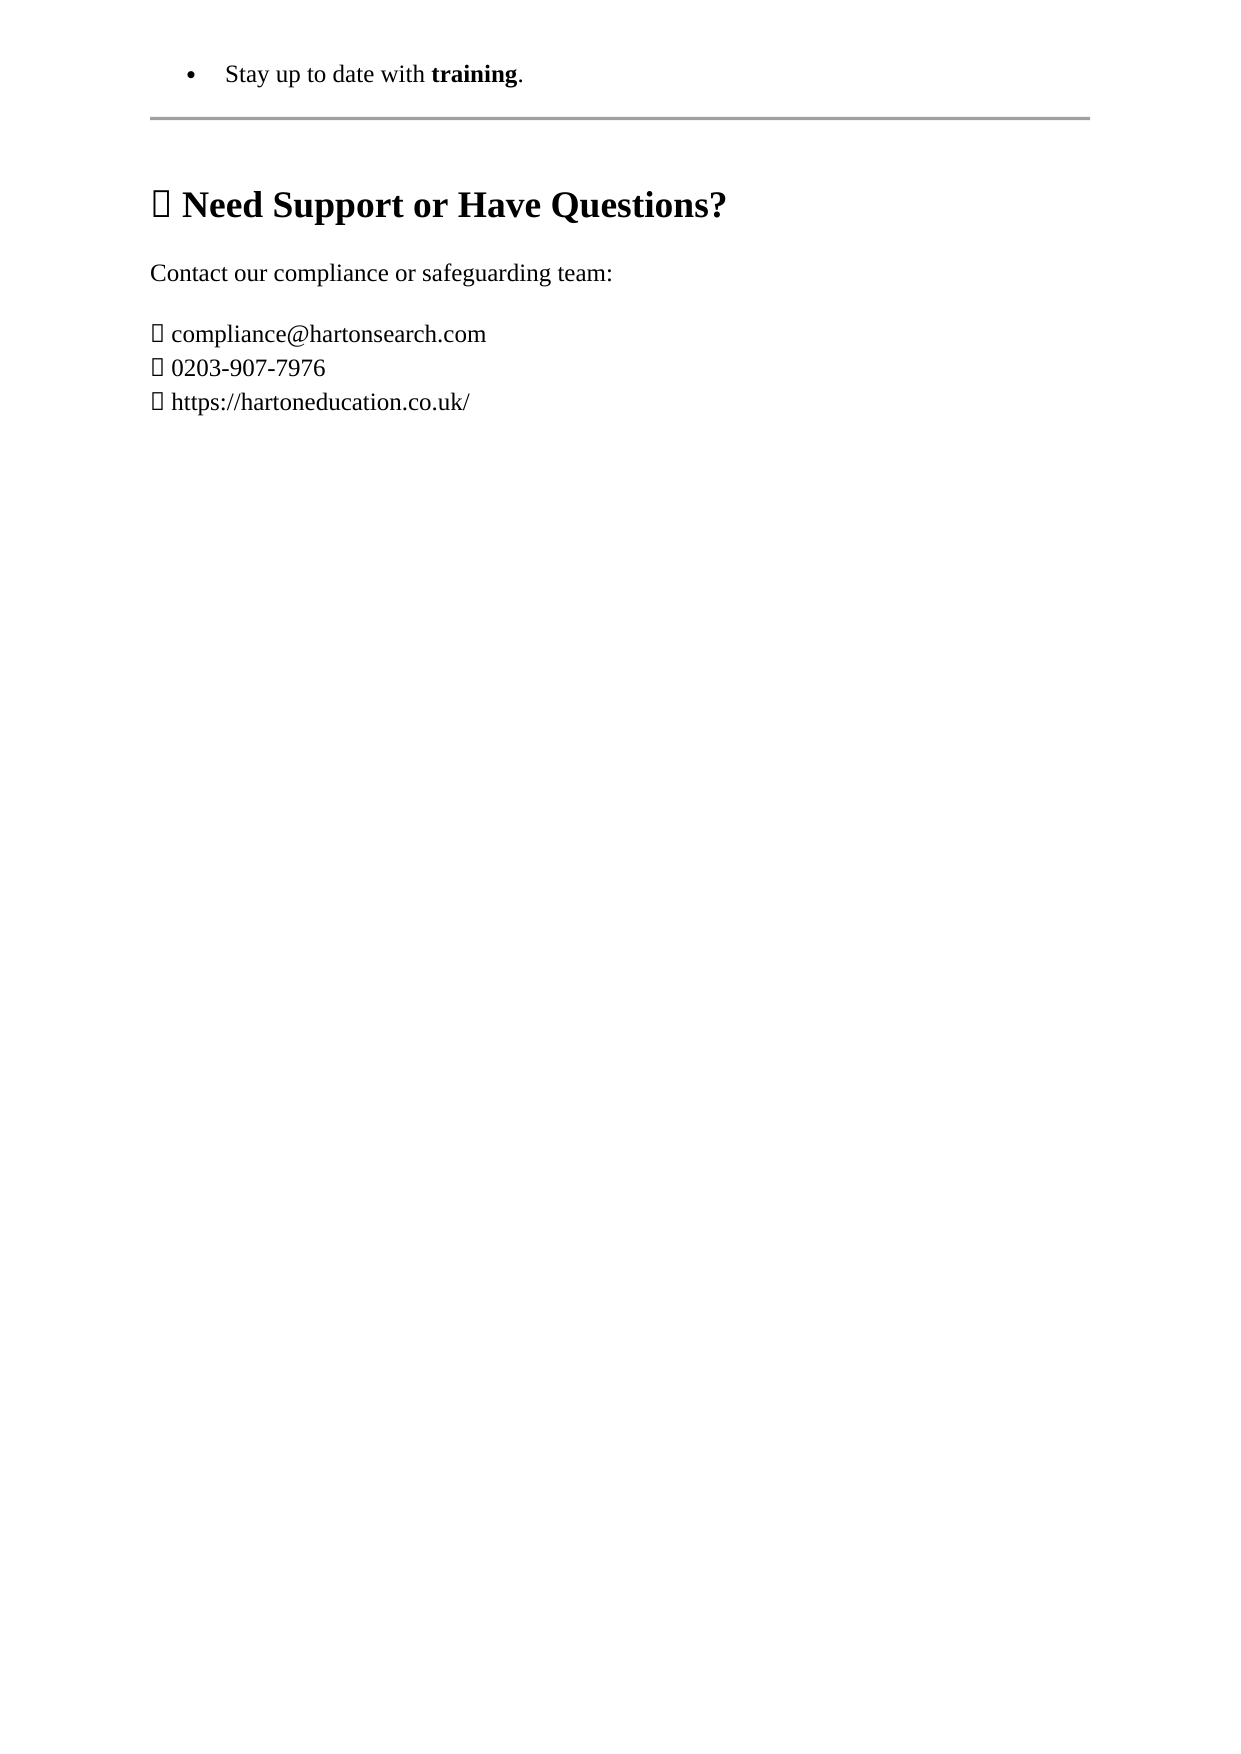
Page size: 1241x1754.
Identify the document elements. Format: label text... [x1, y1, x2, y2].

text Contact our compliance or safeguarding team: [150, 258, 1090, 286]
text 📞 Need Support or Have Questions? [150, 177, 1090, 228]
list Stay up to date with training. [187, 59, 1090, 88]
text 📧 compliance@hartonsearch.com 📞 0203-907-7976 🌐 https://hartoneducation.co.uk/ [150, 316, 1090, 418]
